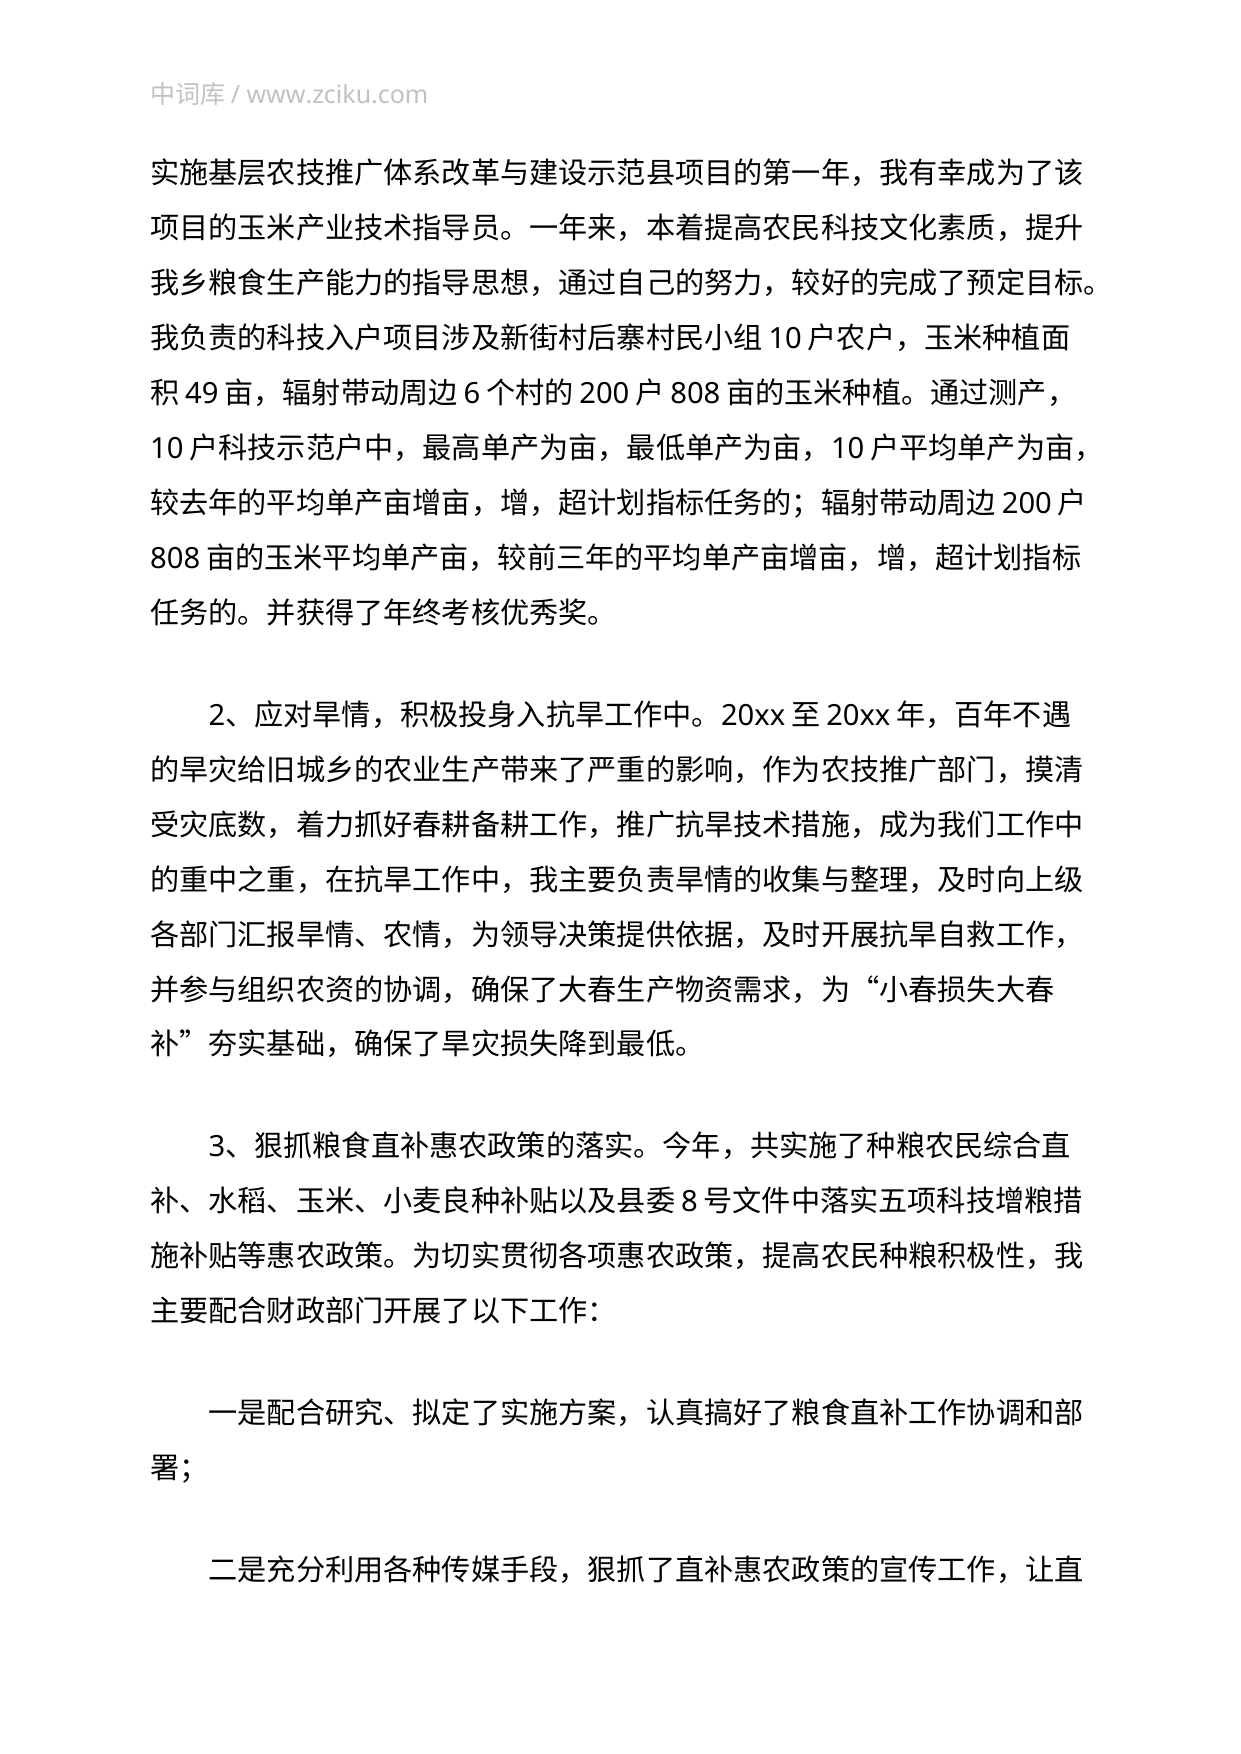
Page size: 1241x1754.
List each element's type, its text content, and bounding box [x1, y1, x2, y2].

text 2、应对旱情，积极投身入抗旱工作中。20xx至20xx年，百年不遇的旱灾给旧城乡的农业生产带来了严重的影响，作为农技推广部门，摸清受灾底数，着力抓好春耕备耕工作，推广抗旱技术措施，成为我们工作中的重中之重，在抗旱工作中，我主要负责旱情的收集与整理，及时向上级各部门汇报旱情、农情，为领导决策提供依据，及时开展抗旱自救工作，并参与组织农资的协调，确保了大春生产物资需求，为“小春损失大春补”夯实基础，确保了旱灾损失降到最低。 [150, 691, 1090, 1063]
text 一是配合研究、拟定了实施方案，认真搞好了粮食直补工作协调和部署； [150, 1389, 1090, 1487]
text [150, 150, 1090, 632]
text 3、狠抓粮食直补惠农政策的落实。今年，共实施了种粮农民综合直补、水稻、玉米、小麦良种补贴以及县委8号文件中落实五项科技增粮措施补贴等惠农政策。为切实贯彻各项惠农政策，提高农民种粮积极性，我主要配合财政部门开展了以下工作： [150, 1123, 1090, 1330]
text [150, 1546, 1090, 1588]
